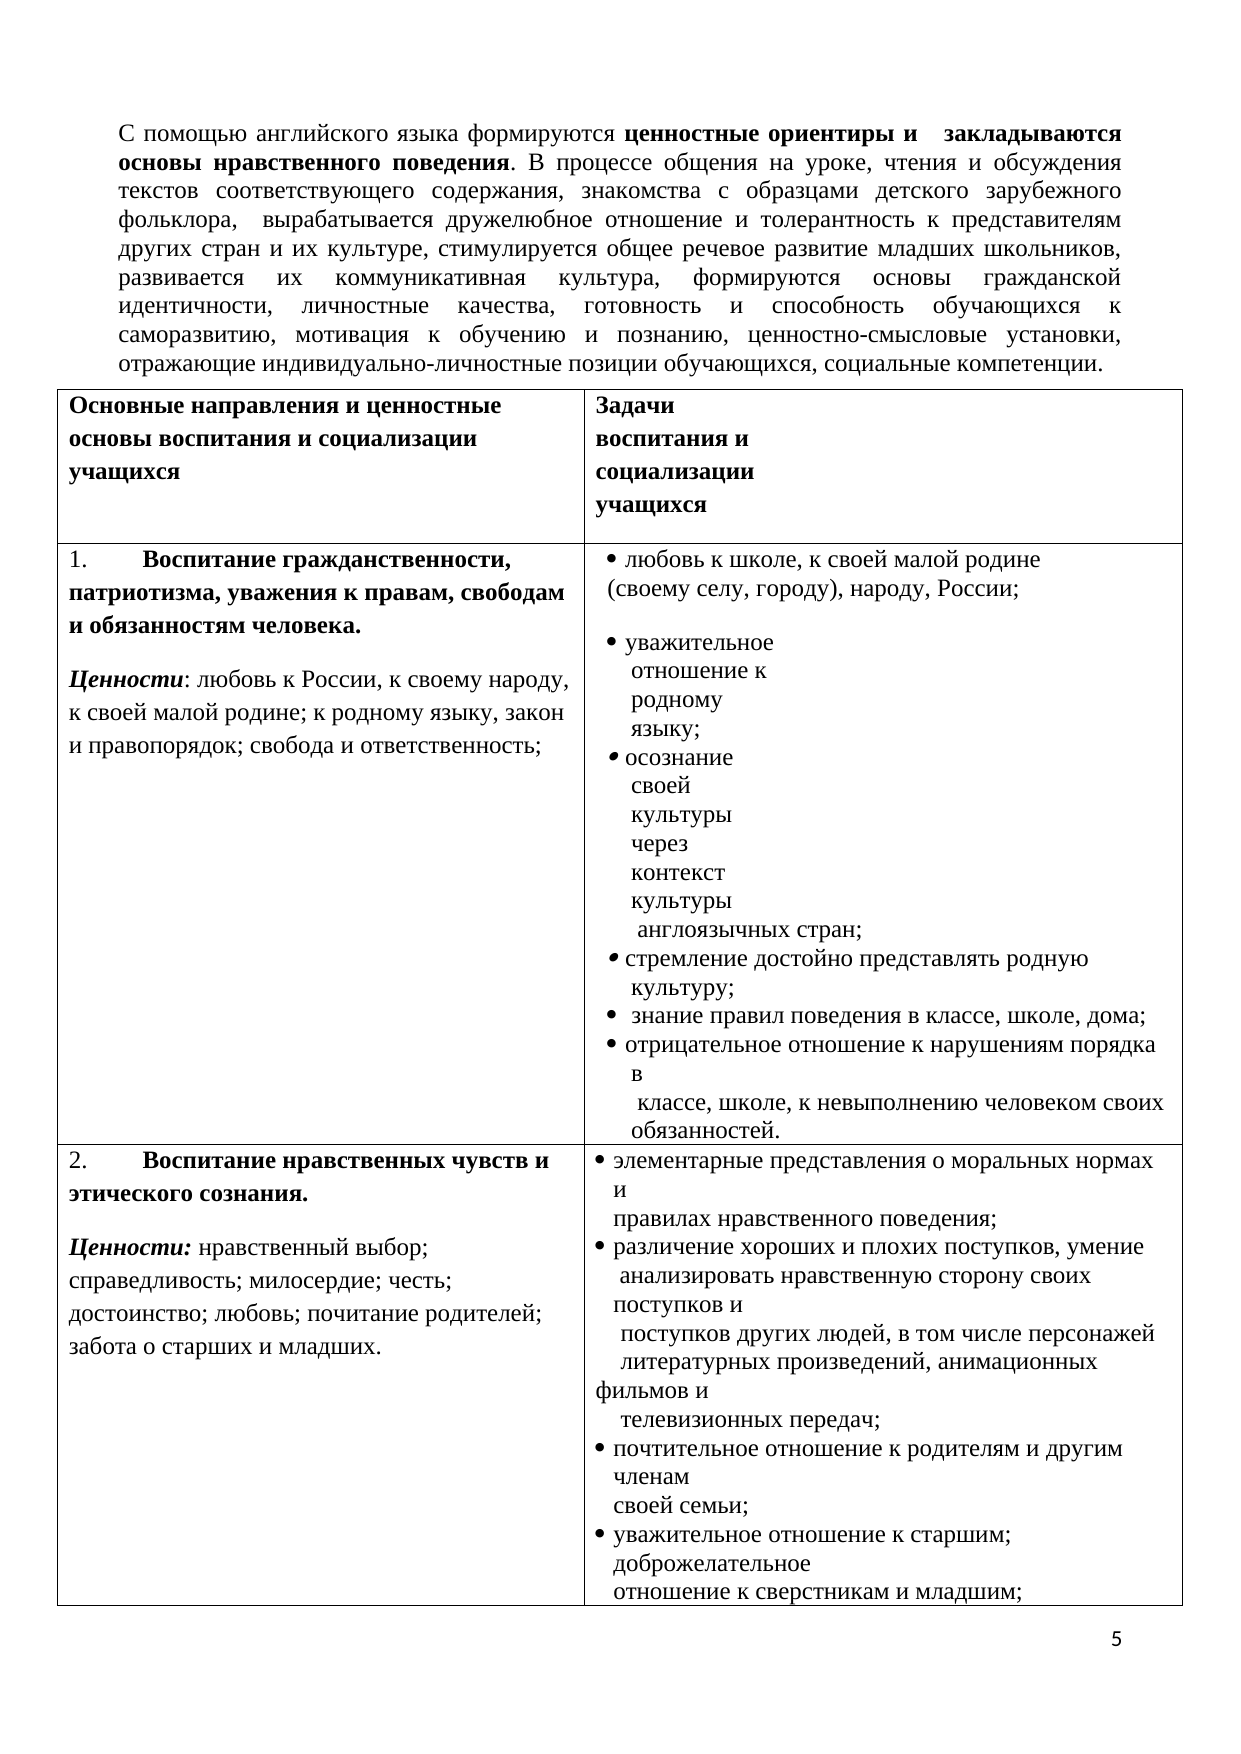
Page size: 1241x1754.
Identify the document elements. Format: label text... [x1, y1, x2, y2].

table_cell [585, 1145, 1182, 1605]
table_header Задачи воспитания и социализации учащихся [585, 390, 1182, 543]
list С помощью английского языка формируются ценностные ориентиры и закладываются основы нравственного поведения. В процессе общения на уроке, чтения и обсуждения текстов соответствующего содержания, знакомства с образцами детского зарубежного фольклора, вырабатывается дружелюбное отношение и толерантность к представителям других стран и их культуре, стимулируется общее речевое развитие младших школьников, развивается их коммуникативная культура, формируются основы гражданской идентичности, личностные качества, готовность и способность обучающихся к саморазвитию, мотивация к обучению и познанию, ценностно-смысловые установки, отражающие индивидуально-личностные позиции обучающихся, социальные компетенции. [118, 118, 1122, 377]
table_cell 1. Воспитание гражданственности, патриотизма, уважения к правам, свободам и обязанностям человека. Ценности: любовь к России, к своему народу, к своей малой родине; к родному языку, закон и правопорядок; свобода и ответственность; [58, 544, 584, 1144]
table_header Основные направления и ценностные основы воспитания и социализации учащихся [58, 390, 584, 543]
table_cell любовь к школе, к своей малой родине (своему селу, городу), народу, России; уважительное отношение к родному языку; осознание своей культуры через контекст культуры англоязычных стран; стремление достойно представлять родную культуру; знание правил поведения в классе, школе, дома; отрицательное отношение к нарушениям порядка в классе, школе, к невыполнению человеком своих обязанностей. [585, 544, 1182, 1144]
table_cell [58, 1145, 584, 1605]
